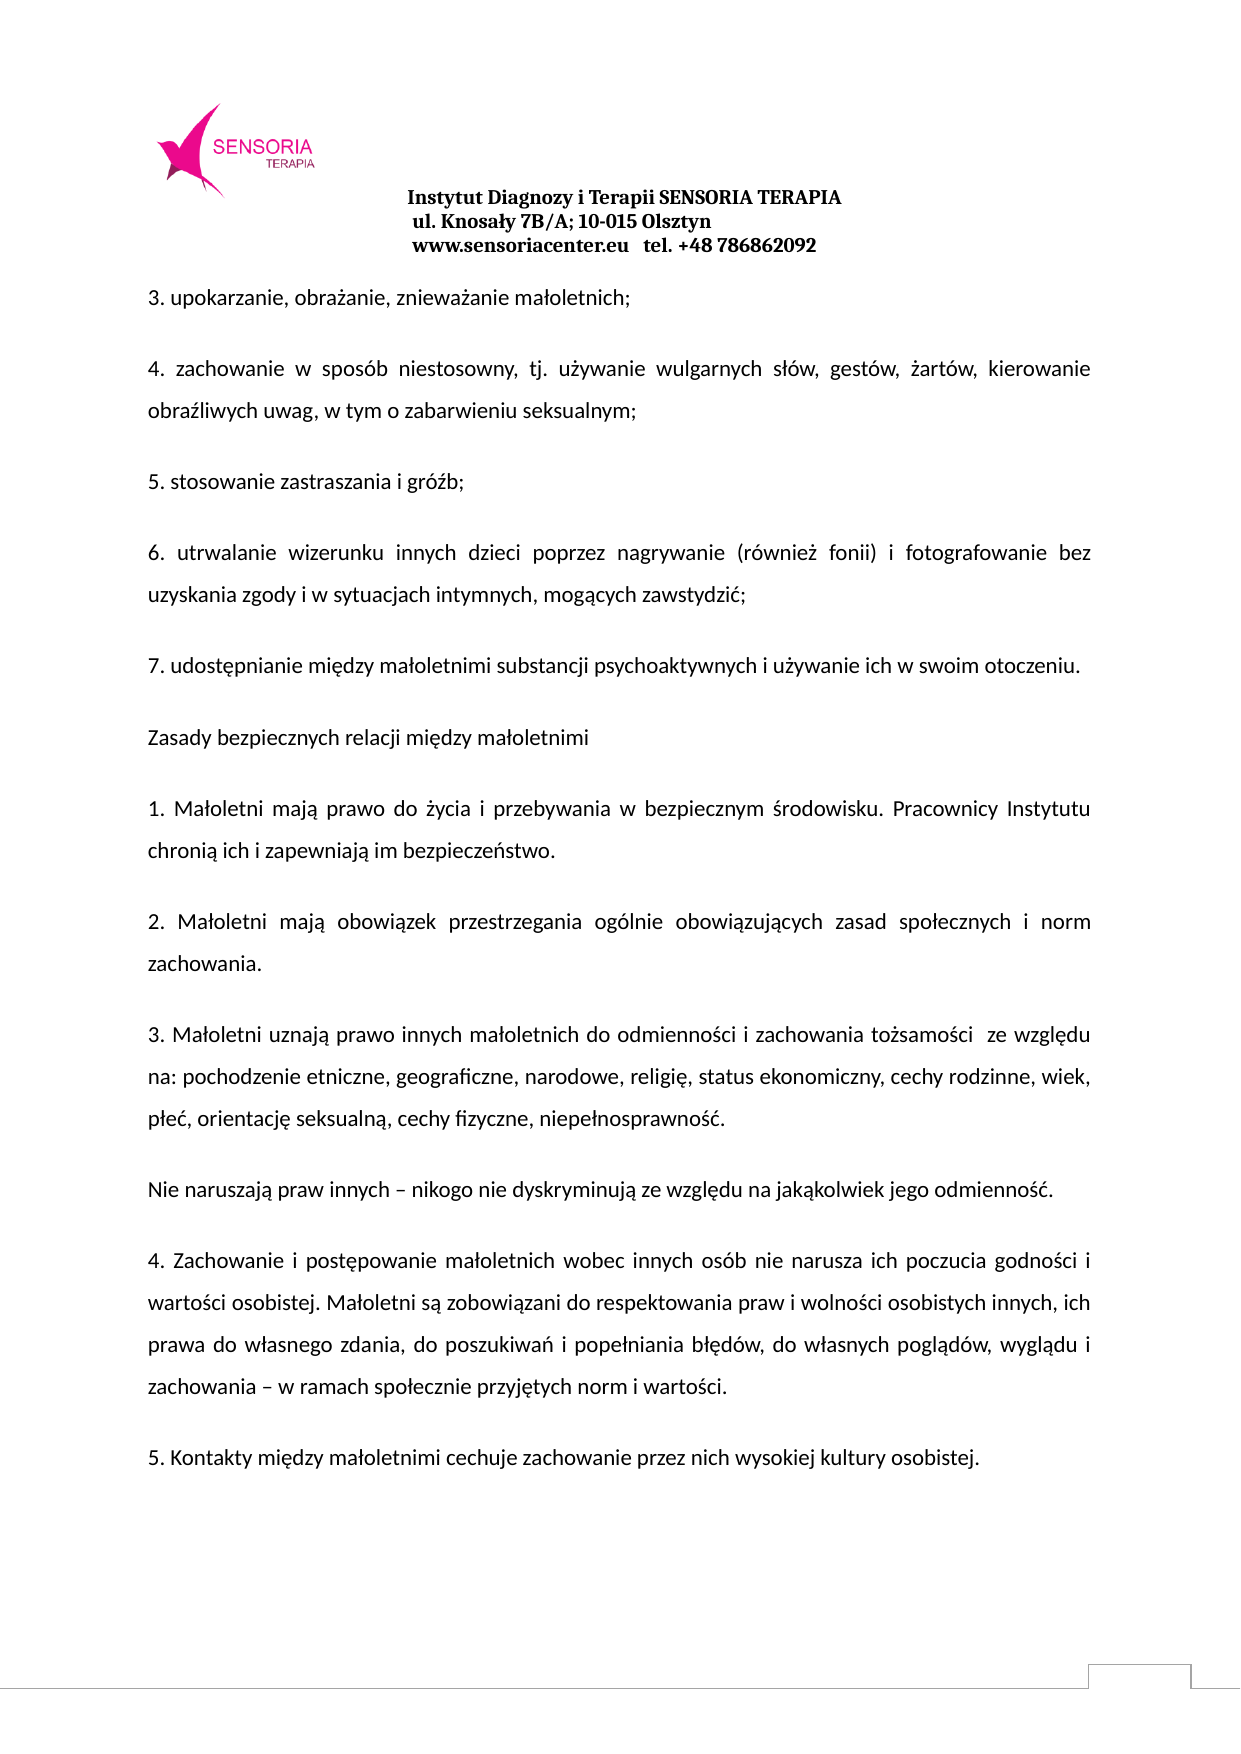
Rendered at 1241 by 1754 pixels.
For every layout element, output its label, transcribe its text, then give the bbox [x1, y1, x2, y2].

text 7. udostępnianie między małoletnimi substancji psychoaktywnych i używanie ich w swoim otoczeniu. [148, 652, 1093, 680]
text Nie naruszają praw innych – nikogo nie dyskryminują ze względu na jakąkolwiek jego odmienność. [148, 1175, 1093, 1203]
text Zasady bezpiecznych relacji między małoletnimi [148, 723, 1093, 751]
text 3. upokarzanie, obrażanie, znieważanie małoletnich; [148, 283, 1093, 311]
text 5. Kontakty między małoletnimi cechuje zachowanie przez nich wysokiej kultury osobistej. [148, 1443, 1093, 1472]
text 3. Małoletni uznają prawo innych małoletnich do odmienności i zachowania tożsamości ze względu na: pochodzenie etniczne, geograficzne, narodowe, religię, status ekonomiczny, cechy rodzinne, wiek, płeć, orientację seksualną, cechy fizyczne, niepełnosprawność. [148, 1020, 1093, 1132]
text 4. zachowanie w sposób niestosowny, tj. używanie wulgarnych słów, gestów, żartów, kierowanie obraźliwych uwag, w tym o zabarwieniu seksualnym; [148, 354, 1093, 424]
text 2. Małoletni mają obowiązek przestrzegania ogólnie obowiązujących zasad społecznych i norm zachowania. [148, 907, 1093, 977]
picture [147, 97, 325, 205]
text 6. utrwalanie wizerunku innych dzieci poprzez nagrywanie (również fonii) i fotografowanie bez uzyskania zgody i w sytuacjach intymnych, mogących zawstydzić; [148, 538, 1093, 608]
text 5. stosowanie zastraszania i gróźb; [148, 467, 1093, 495]
text 1. Małoletni mają prawo do życia i przebywania w bezpiecznym środowisku. Pracownicy Instytutu chronią ich i zapewniają im bezpieczeństwo. [148, 794, 1093, 864]
text 4. Zachowanie i postępowanie małoletnich wobec innych osób nie narusza ich poczucia godności i wartości osobistej. Małoletni są zobowiązani do respektowania praw i wolności osobistych innych, ich prawa do własnego zdania, do poszukiwań i popełniania błędów, do własnych poglądów, wyglądu i zachowania – w ramach społecznie przyjętych norm i wartości. [148, 1246, 1093, 1400]
